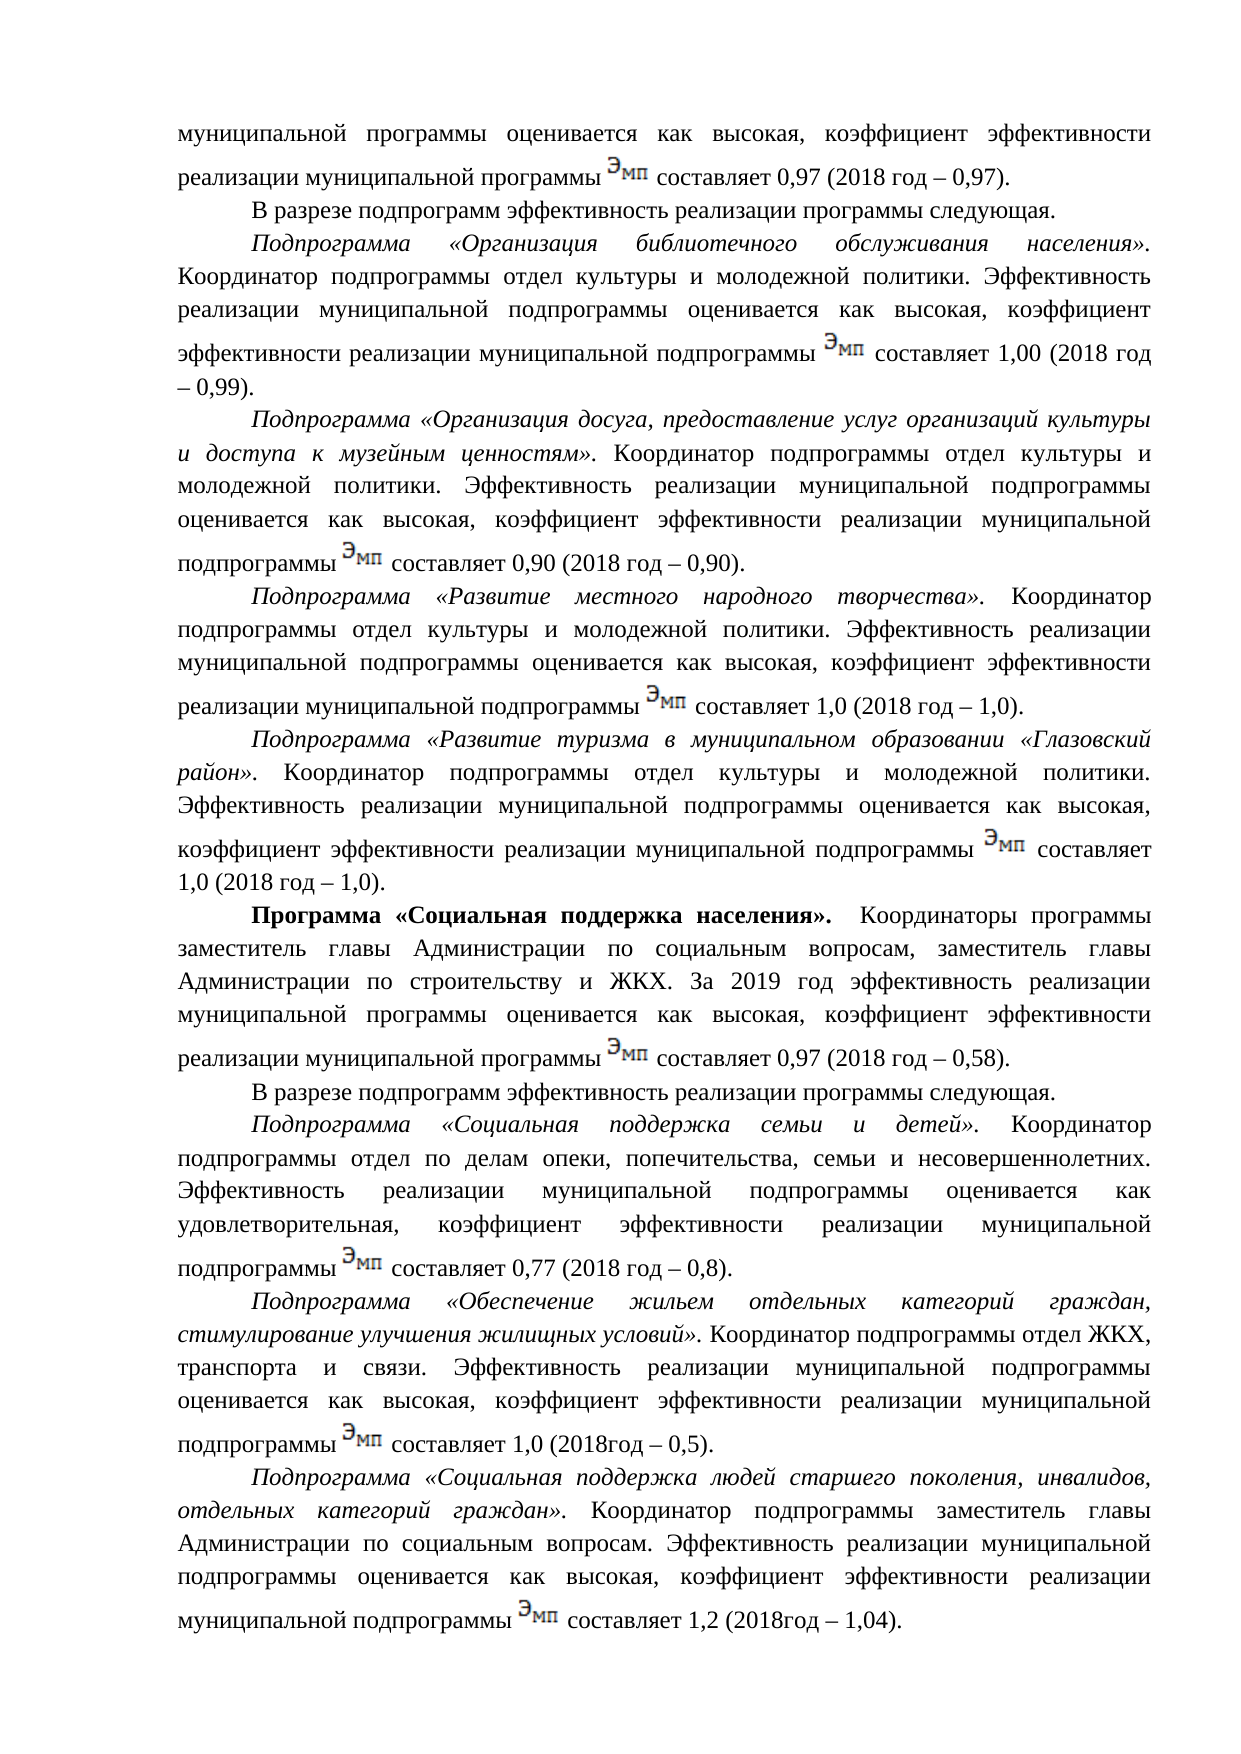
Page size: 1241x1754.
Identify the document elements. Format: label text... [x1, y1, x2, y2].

text Программа «Социальная поддержка населения». Координаторы программы заместитель главы Администрации по социальным вопросам, заместитель главы Администрации по строительству и ЖКХ. За 2019 год эффективность реализации муниципальной программы оценивается как высокая, коэффициент эффективности реализации муниципальной программы составляет 0,97 (2018 год – 0,58). [177, 900, 1152, 1072]
text Подпрограмма «Социальная поддержка семьи и детей». Координатор подпрограммы отдел по делам опеки, попечительства, семьи и несовершеннолетних. Эффективность реализации муниципальной подпрограммы оценивается как удовлетворительная, коэффициент эффективности реализации муниципальной подпрограммы составляет 0,77 (2018 год – 0,8). [177, 1109, 1152, 1282]
picture [342, 1417, 385, 1453]
text Подпрограмма «Социальная поддержка людей старшего поколения, инвалидов, отдельных категорий граждан». Координатор подпрограммы заместитель главы Администрации по социальным вопросам. Эффективность реализации муниципальной подпрограммы оценивается как высокая, коэффициент эффективности реализации муниципальной подпрограммы составляет 1,2 (2018год – 1,04). [177, 1462, 1152, 1634]
text Подпрограмма «Развитие туризма в муниципальном образовании «Глазовский район». Координатор подпрограммы отдел культуры и молодежной политики. Эффективность реализации муниципальной подпрограммы оценивается как высокая, коэффициент эффективности реализации муниципальной подпрограммы составляет 1,0 (2018 год – 1,0). [177, 724, 1152, 896]
picture [824, 327, 867, 362]
text В разрезе подпрограмм эффективность реализации программы следующая. [177, 195, 1152, 224]
text В разрезе подпрограмм эффективность реализации программы следующая. [177, 1077, 1152, 1105]
text Подпрограмма «Организация досуга, предоставление услуг организаций культуры и доступа к музейным ценностям». Координатор подпрограммы отдел культуры и молодежной политики. Эффективность реализации муниципальной подпрограммы оценивается как высокая, коэффициент эффективности реализации муниципальной подпрограммы составляет 0,90 (2018 год – 0,90). [177, 404, 1152, 577]
picture [518, 1594, 561, 1629]
picture [342, 536, 385, 571]
picture [607, 1032, 651, 1067]
text Подпрограмма «Развитие местного народного творчества». Координатор подпрограммы отдел культуры и молодежной политики. Эффективность реализации муниципальной подпрограммы оценивается как высокая, коэффициент эффективности реализации муниципальной подпрограммы составляет 1,0 (2018 год – 1,0). [177, 581, 1152, 720]
picture [607, 151, 651, 186]
text Подпрограмма «Обеспечение жильем отдельных категорий граждан, стимулирование улучшения жилищных условий». Координатор подпрограммы отдел ЖКХ, транспорта и связи. Эффективность реализации муниципальной подпрограммы оценивается как высокая, коэффициент эффективности реализации муниципальной подпрограммы составляет 1,0 (2018год – 0,5). [177, 1286, 1152, 1458]
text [177, 118, 1152, 191]
picture [984, 823, 1028, 858]
picture [342, 1241, 385, 1276]
picture [646, 679, 689, 715]
text Подпрограмма «Организация библиотечного обслуживания населения». Координатор подпрограммы отдел культуры и молодежной политики. Эффективность реализации муниципальной подпрограммы оценивается как высокая, коэффициент эффективности реализации муниципальной подпрограммы составляет 1,00 (2018 год – 0,99). [177, 228, 1152, 400]
